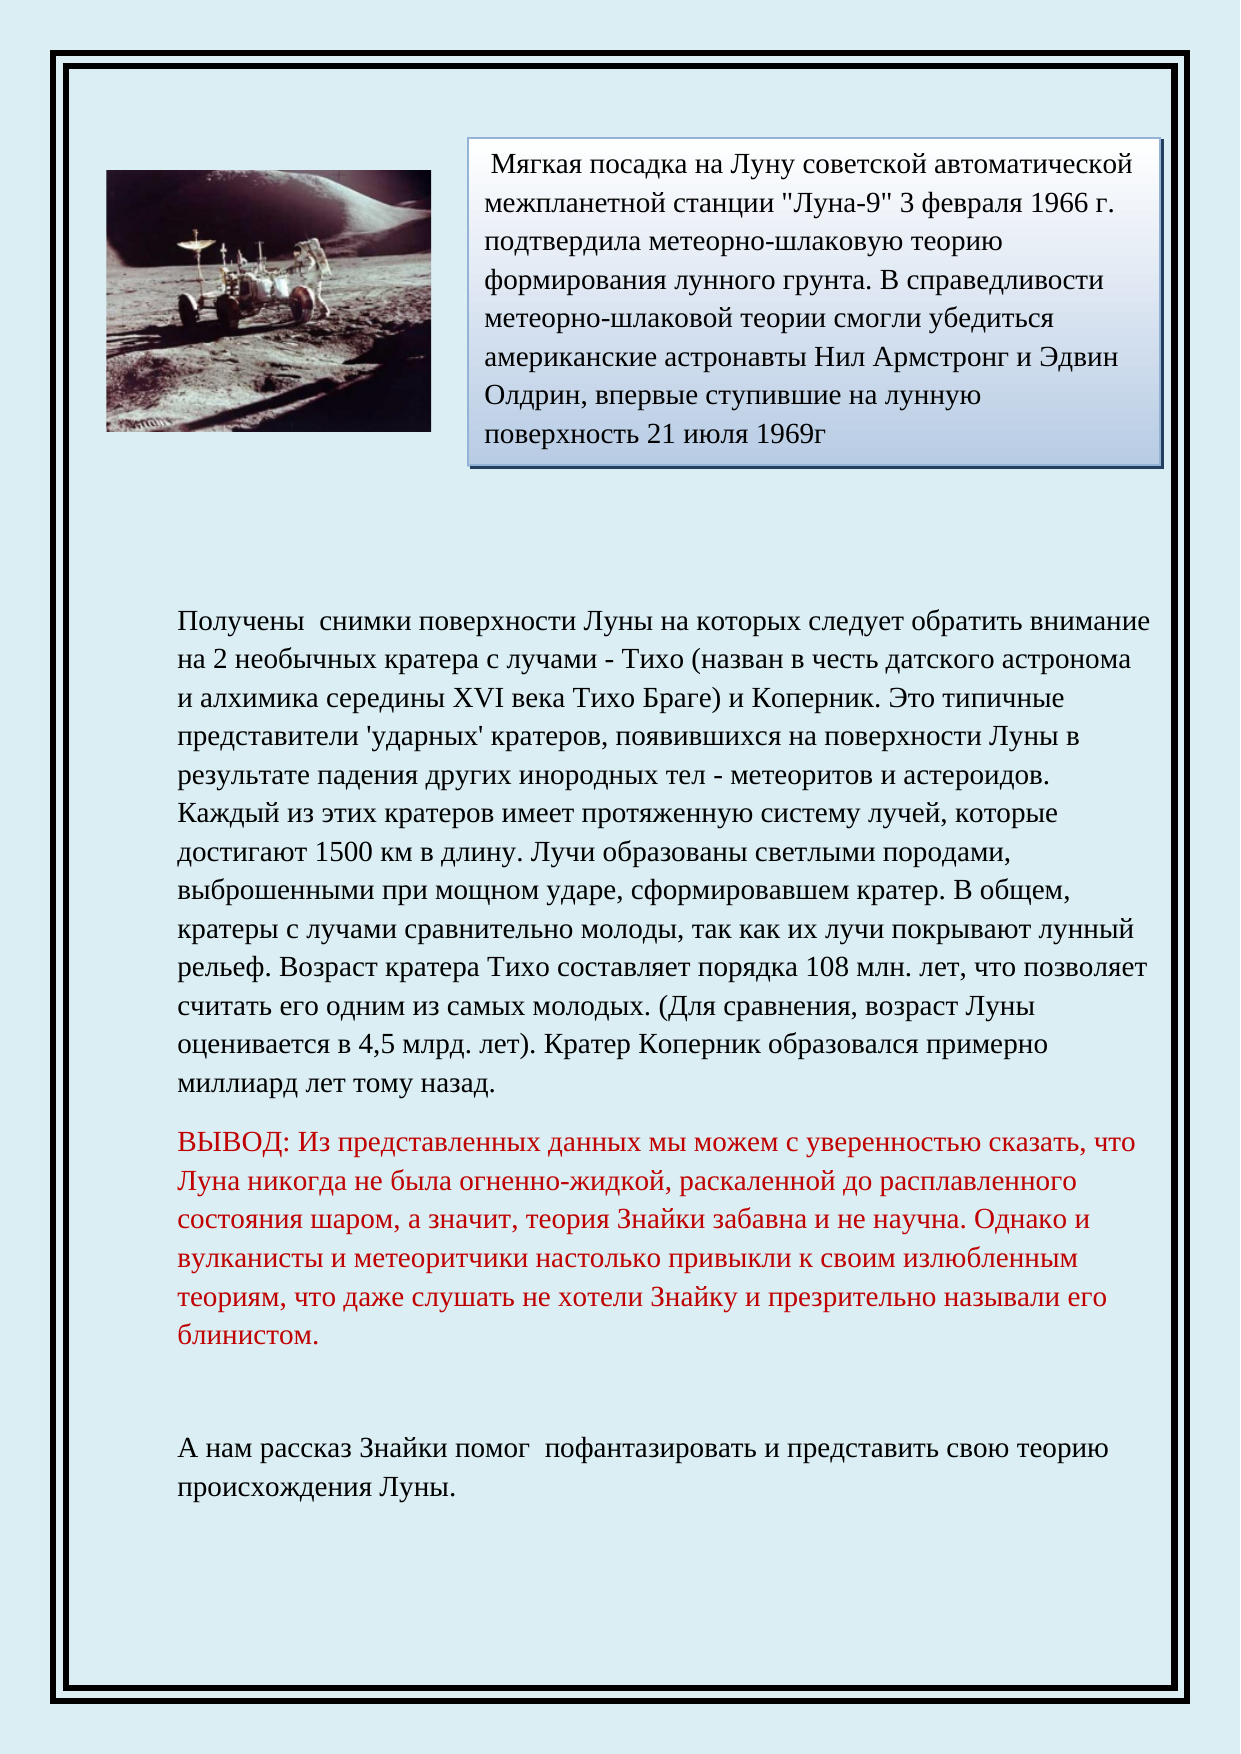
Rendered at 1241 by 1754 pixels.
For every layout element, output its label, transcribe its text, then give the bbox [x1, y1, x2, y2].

text ВЫВОД: Из представленных данных мы можем с уверенностью сказать, что Луна никогда не была огненно-жидкой, раскаленной до расплавленного состояния шаром, а значит, теория Знайки забавна и не научна. Однако и вулканисты и метеоритчики настолько привыкли к своим излюбленным теориям, что даже слушать не хотели Знайку и презрительно называли его блинистом. [177, 1124, 1152, 1351]
text Получены снимки поверхности Луны на которых следует обратить внимание на 2 необычных кратера с лучами - Тихо (назван в честь датского астронома и алхимика середины XVI века Тихо Браге) и Коперник. Это типичные представители 'ударных' кратеров, появившихся на поверхности Луны в результате падения других инородных тел - метеоритов и астероидов. Каждый из этих кратеров имеет протяженную систему лучей, которые достигают 1500 км в длину. Лучи образованы светлыми породами, выброшенными при мощном ударе, сформировавшем кратер. В общем, кратеры с лучами сравнительно молоды, так как их лучи покрывают лунный рельеф. Возраст кратера Тихо составляет порядка 108 млн. лет, что позволяет считать его одним из самых молодых. (Для сравнения, возраст Луны оценивается в 4,5 млрд. лет). Кратер Коперник образовался примерно миллиард лет тому назад. [177, 603, 1152, 1099]
text А нам рассказ Знайки помог пофантазировать и представить свою теорию происхождения Луны. [177, 1431, 1152, 1503]
picture [106, 170, 432, 432]
